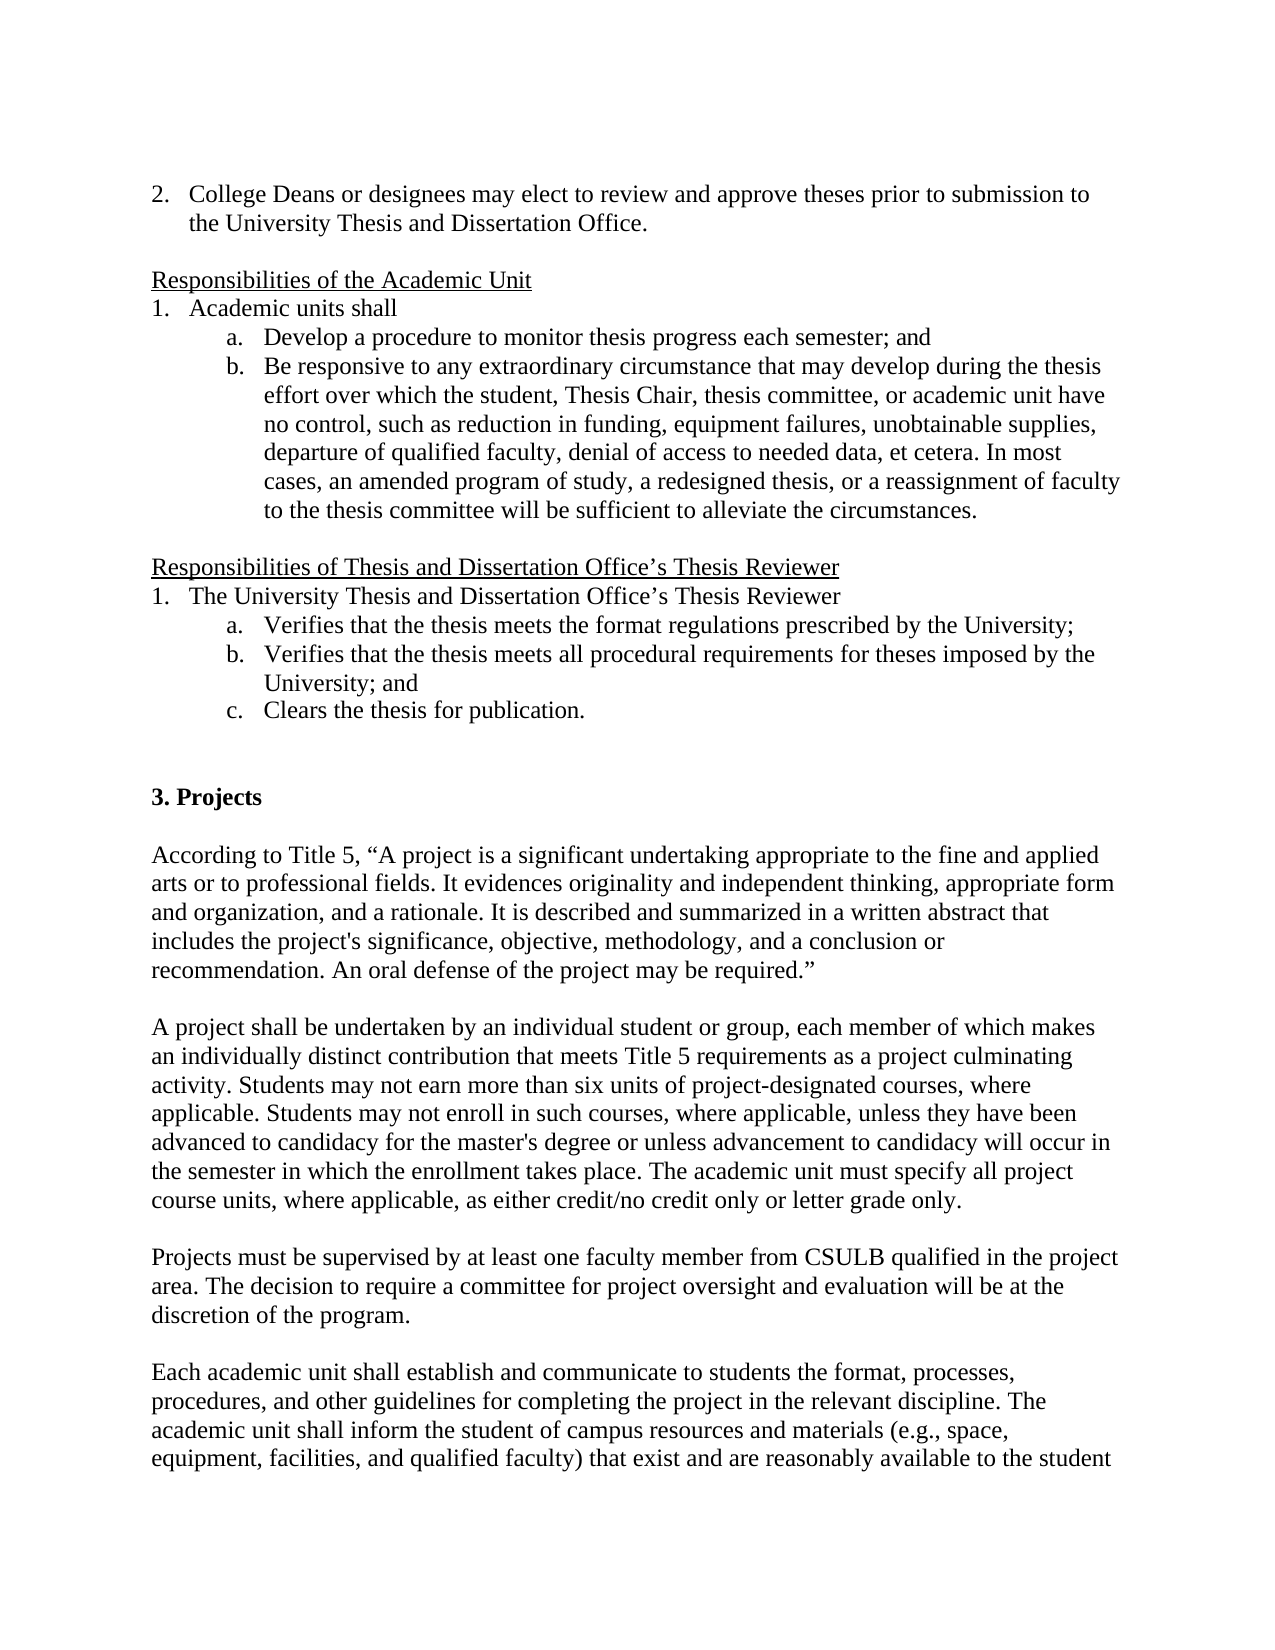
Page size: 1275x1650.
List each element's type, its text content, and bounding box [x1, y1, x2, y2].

text Each academic unit shall establish and communicate to students the format, processes, procedures, and other guidelines for completing the project in the relevant discipline. The academic unit shall inform the student of campus resources and materials (e.g., space, equipment, facilities, and qualified faculty) that exist and are reasonably available to the student [151, 1357, 1118, 1472]
list Verifies that the thesis meets the format regulations prescribed by the University; [226, 610, 1137, 639]
list Be responsive to any extraordinary circumstance that may develop during the thesis effort over which the student, Thesis Chair, thesis committee, or academic unit have no control, such as reduction in funding, equipment failures, unobtainable supplies, departure of qualified faculty, denial of access to needed data, et cetera. In most cases, an amended program of study, a redesigned thesis, or a reassignment of faculty to the thesis committee will be sufficient to alleviate the circumstances. [226, 351, 1120, 524]
text According to Title 5, “A project is a significant undertaking appropriate to the fine and applied arts or to professional fields. It evidences originality and independent thinking, appropriate form and organization, and a rationale. It is described and summarized in a written abstract that includes the project's significance, objective, methodology, and a conclusion or recommendation. An oral defense of the project may be required.” [151, 840, 1124, 983]
list Verifies that the thesis meets all procedural requirements for theses imposed by the University; and [226, 639, 1096, 696]
list Clears the thesis for publication. [226, 696, 1137, 724]
text Responsibilities of the Academic Unit [151, 265, 1137, 294]
list College Deans or designees may elect to review and approve theses prior to submission to the University Thesis and Dissertation Office. [151, 179, 1090, 237]
list The University Thesis and Dissertation Office’s Thesis Reviewer [151, 581, 1137, 610]
list Projects [151, 782, 1137, 811]
text A project shall be undertaken by an individual student or group, each member of which makes an individually distinct contribution that meets Title 5 requirements as a project culminating activity. Students may not earn more than six units of project-designated courses, where applicable. Students may not enroll in such courses, where applicable, unless they have been advanced to candidacy for the master's degree or unless advancement to candidacy will occur in the semester in which the enrollment takes place. The academic unit must specify all project course units, where applicable, as either credit/no credit only or letter grade only. [151, 1012, 1124, 1213]
text Projects must be supervised by at least one faculty member from CSULB qualified in the project area. The decision to require a committee for project oversight and evaluation will be at the discretion of the program. [151, 1242, 1123, 1328]
text Responsibilities of Thesis and Dissertation Office’s Thesis Reviewer [151, 553, 1137, 581]
list Develop a procedure to monitor thesis progress each semester; and [226, 323, 1137, 351]
list Academic units shall [151, 294, 1137, 322]
